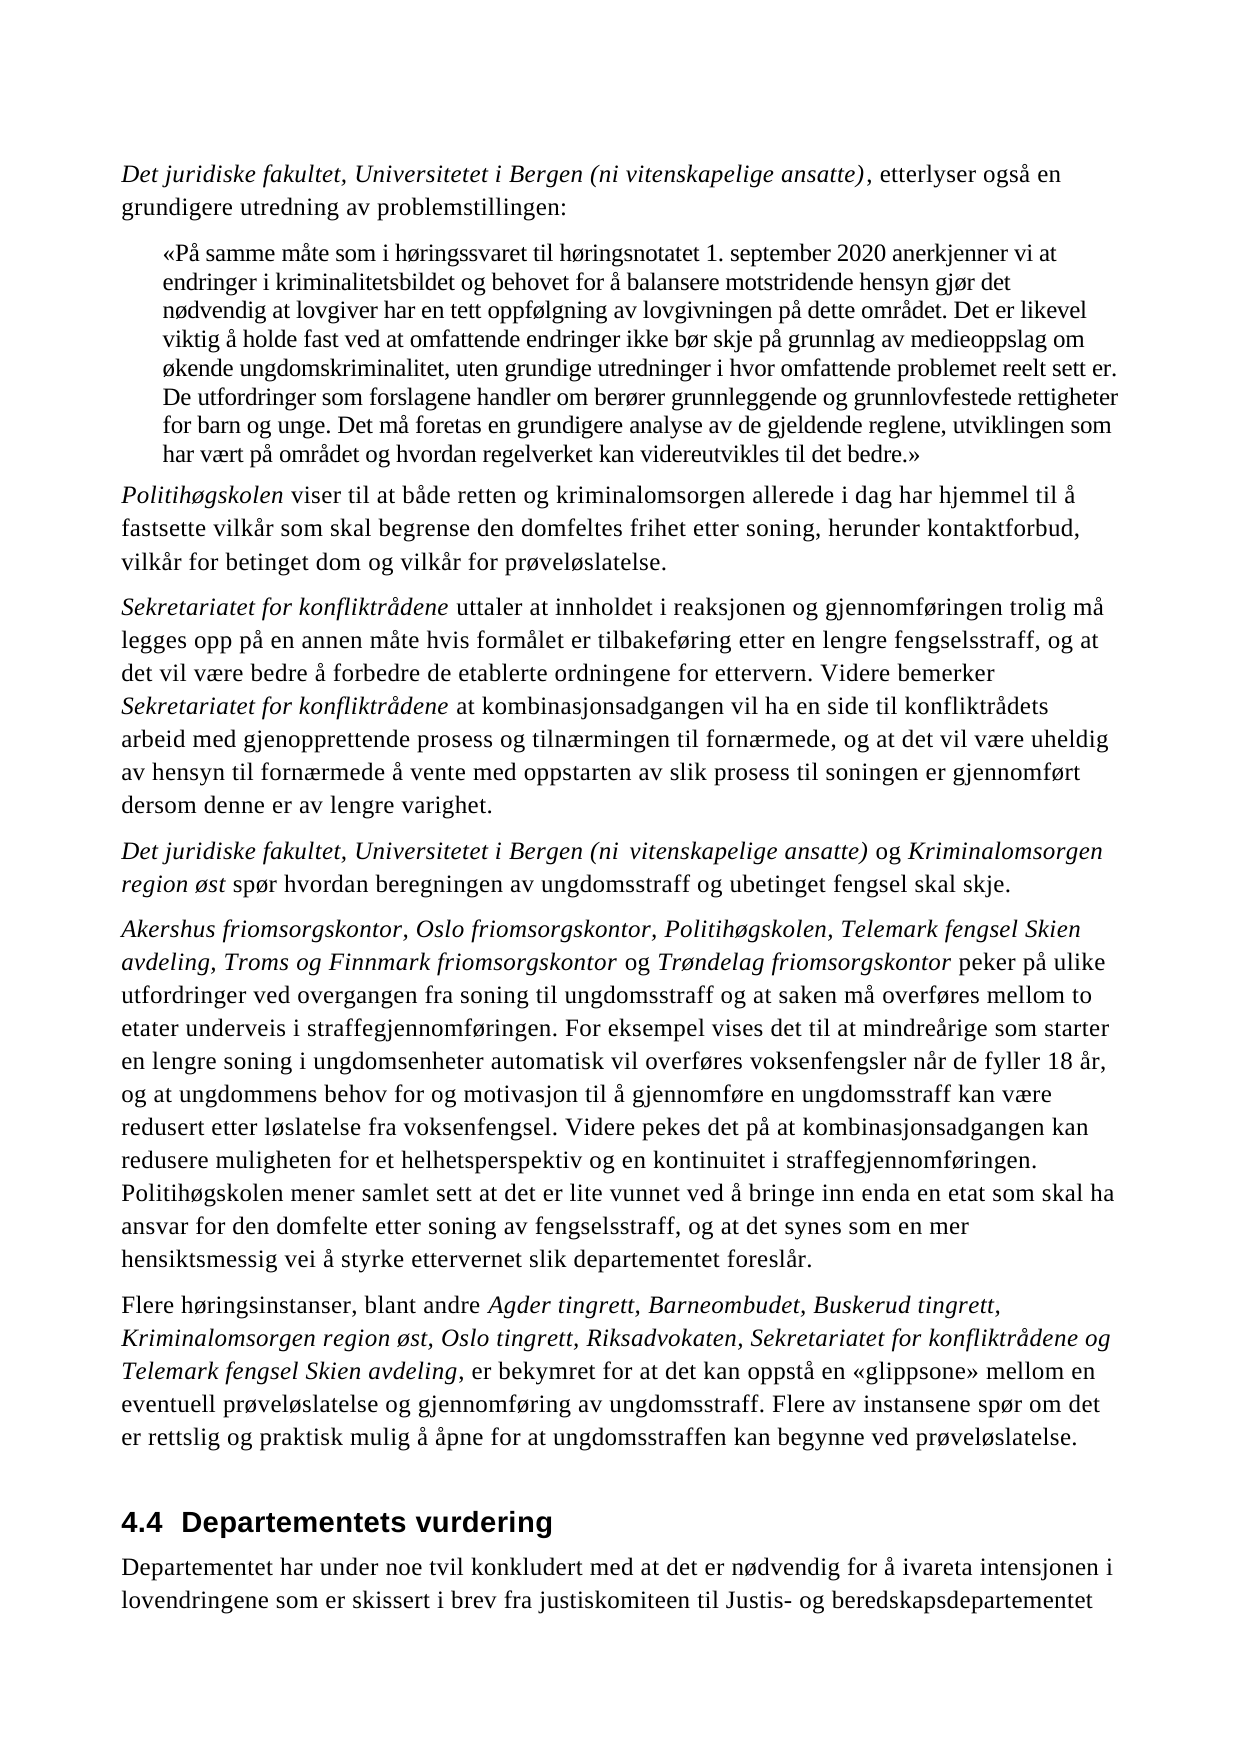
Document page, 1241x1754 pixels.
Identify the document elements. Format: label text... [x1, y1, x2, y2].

text Det juridiske fakultet, Universitetet i Bergen (ni vitenskapelige ansatte), etterlyser også en grundigere utredning av problemstillingen: [121, 159, 1119, 221]
text Sekretariatet for konfliktrådene uttaler at innholdet i reaksjonen og gjennomføringen trolig må legges opp på en annen måte hvis formålet er tilbakeføring etter en lengre fengselsstraff, og at det vil være bedre å forbedre de etablerte ordningene for ettervern. Videre bemerker Sekretariatet for konfliktrådene at kombinasjonsadgangen vil ha en side til konfliktrådets arbeid med gjenopprettende prosess og tilnærmingen til fornærmede, og at det vil være uheldig av hensyn til fornærmede å vente med oppstarten av slik prosess til soningen er gjennomført dersom denne er av lengre varighet. [121, 592, 1119, 819]
subtitle Departementets vurdering [121, 1505, 1119, 1539]
text Politihøgskolen viser til at både retten og kriminalomsorgen allerede i dag har hjemmel til å fastsette vilkår som skal begrense den domfeltes frihet etter soning, herunder kontaktforbud, vilkår for betinget dom og vilkår for prøveløslatelse. [121, 481, 1119, 575]
text Det juridiske fakultet, Universitetet i Bergen (ni vitenskapelige ansatte) og Kriminalomsorgen region øst spør hvordan beregningen av ungdomsstraff og ubetinget fengsel skal skje. [121, 836, 1119, 897]
text «På samme måte som i høringssvaret til høringsnotatet 1. september 2020 anerkjenner vi at endringer i kriminalitetsbildet og behovet for å balansere motstridende hensyn gjør det nødvendig at lovgiver har en tett oppfølgning av lovgivningen på dette området. Det er likevel viktig å holde fast ved at omfattende endringer ikke bør skje på grunnlag av medieoppslag om økende ungdomskriminalitet, uten grundige utredninger i hvor omfattende problemet reelt sett er. De utfordringer som forslagene handler om berører grunnleggende og grunnlovfestede rettigheter for barn og unge. Det må foretas en grundigere analyse av de gjeldende reglene, utviklingen som har vært på området og hvordan regelverket kan videreutvikles til det bedre.» [162, 238, 1119, 468]
text Flere høringsinstanser, blant andre Agder tingrett, Barneombudet, Buskerud tingrett, Kriminalomsorgen region øst, Oslo tingrett, Riksadvokaten, Sekretariatet for konfliktrådene og Telemark fengsel Skien avdeling, er bekymret for at det kan oppstå en «glippsone» mellom en eventuell prøveløslatelse og gjennomføring av ungdomsstraff. Flere av instansene spør om det er rettslig og praktisk mulig å åpne for at ungdomsstraffen kan begynne ved prøveløslatelse. [121, 1290, 1119, 1451]
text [121, 1552, 1119, 1614]
text Akershus friomsorgskontor, Oslo friomsorgskontor, Politihøgskolen, Telemark fengsel Skien avdeling, Troms og Finnmark friomsorgskontor og Trøndelag friomsorgskontor peker på ulike utfordringer ved overgangen fra soning til ungdomsstraff og at saken må overføres mellom to etater underveis i straffegjennomføringen. For eksempel vises det til at mindreårige som starter en lengre soning i ungdomsenheter automatisk vil overføres voksenfengsler når de fyller 18 år, og at ungdommens behov for og motivasjon til å gjennomføre en ungdomsstraff kan være redusert etter løslatelse fra voksenfengsel. Videre pekes det på at kombinasjonsadgangen kan redusere muligheten for et helhetsperspektiv og en kontinuitet i straffegjennomføringen. Politihøgskolen mener samlet sett at det er lite vunnet ved å bringe inn enda en etat som skal ha ansvar for den domfelte etter soning av fengselsstraff, og at det synes som en mer hensiktsmessig vei å styrke ettervernet slik departementet foreslår. [121, 914, 1119, 1273]
